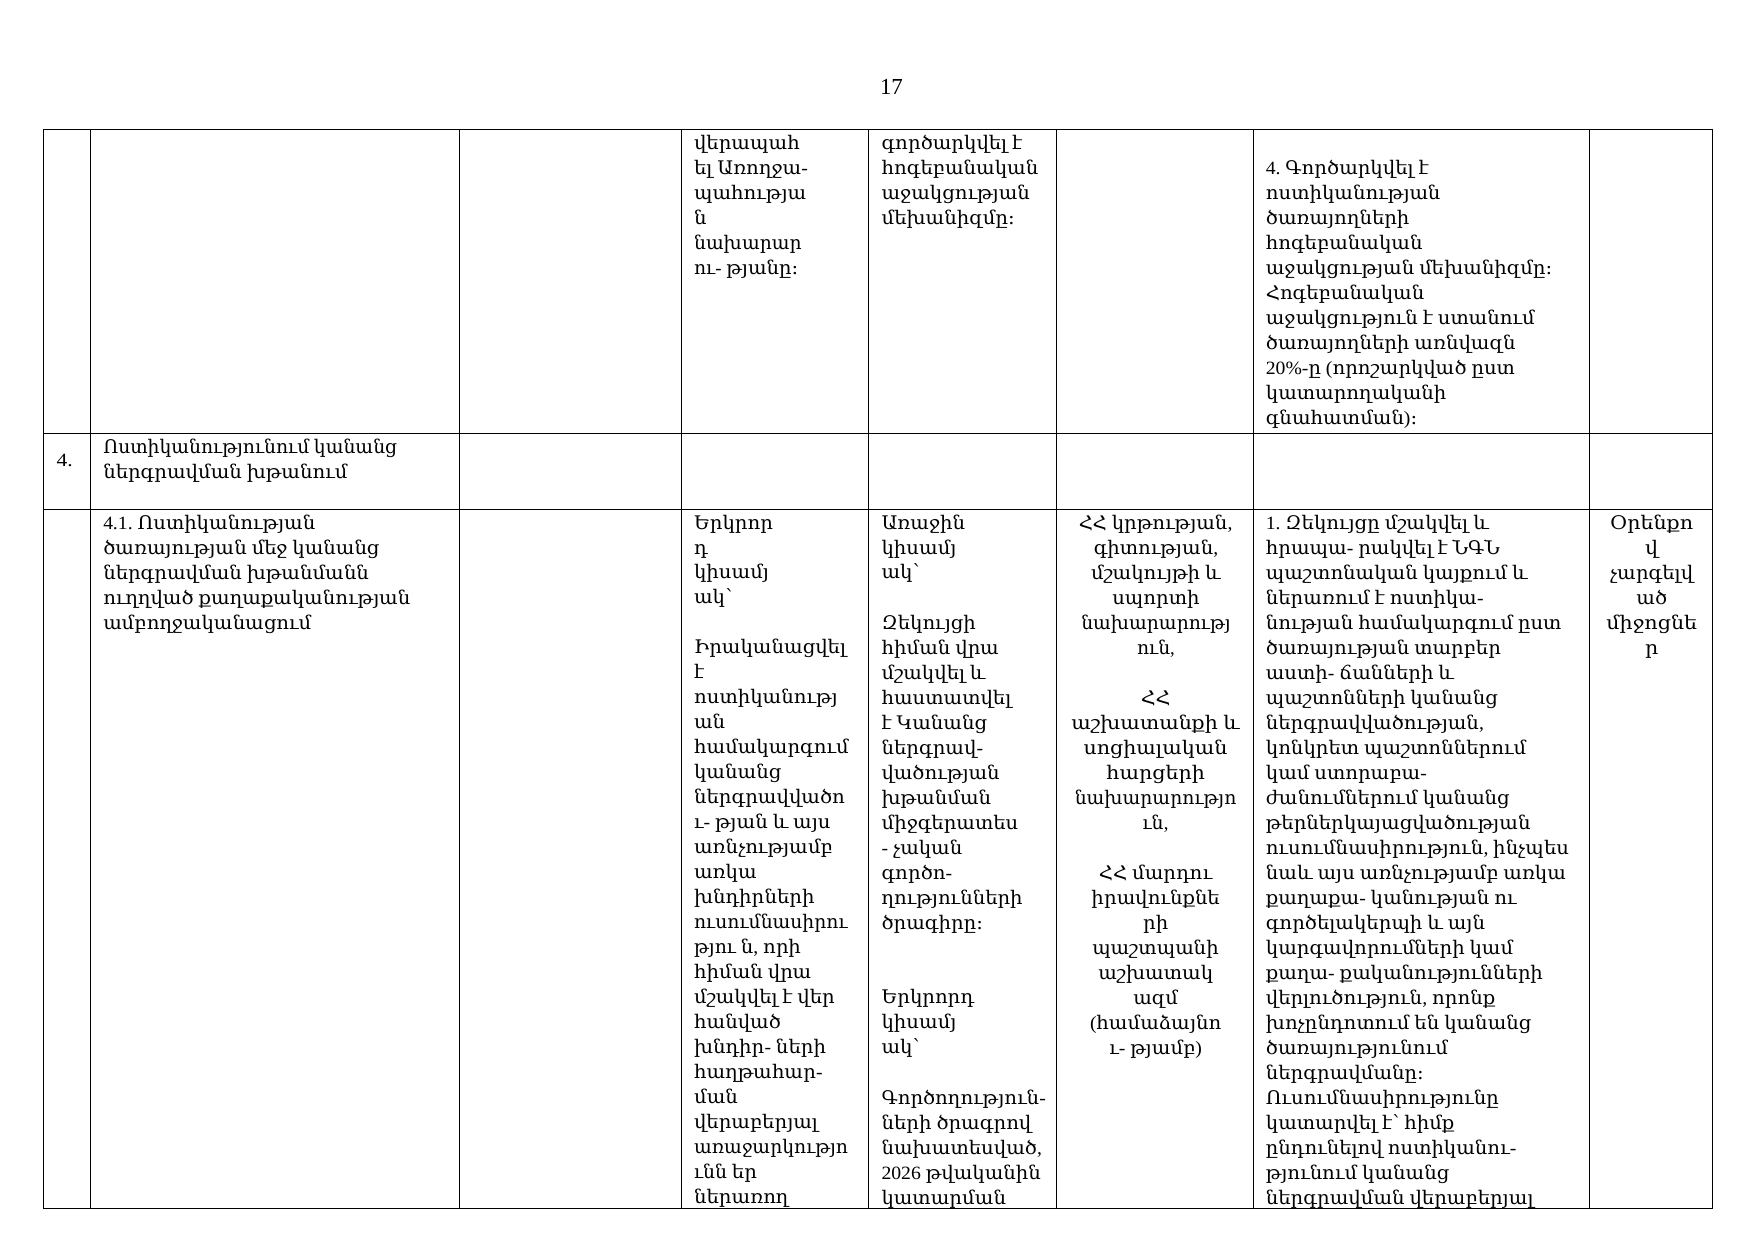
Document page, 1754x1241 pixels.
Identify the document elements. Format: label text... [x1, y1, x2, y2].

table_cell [1590, 510, 1712, 1208]
table_header վերապահել Առողջա- պահության նախարարու- թյանը։ [682, 130, 868, 433]
table_cell [1057, 434, 1253, 508]
table_cell [460, 510, 681, 1208]
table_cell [1254, 510, 1589, 1208]
table_header [1057, 130, 1253, 433]
table_cell [869, 434, 1056, 508]
table_header [460, 130, 681, 433]
table_cell Ոստիկանությունում կանանց ներգրավման խթանում [91, 434, 459, 508]
table_header գործարկվել է հոգեբանական աջակցության մեխանիզմը։ [869, 130, 1056, 433]
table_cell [1057, 510, 1253, 1208]
table_header [44, 130, 90, 433]
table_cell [682, 510, 868, 1208]
table_cell [460, 434, 681, 508]
table_header [1590, 130, 1712, 433]
table_header 4. Գործարկվել է ոստիկանության ծառայողների հոգեբանական աջակցության մեխանիզմը։ Հոգեբանական աջակցություն է ստանում ծառայողների առնվազն 20%-ը (որոշարկված ըստ կատարողականի գնահատման)։ [1254, 130, 1589, 433]
table_header [91, 130, 459, 433]
table_cell 4. [44, 434, 90, 508]
table_cell [682, 434, 868, 508]
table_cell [869, 510, 1056, 1208]
table_cell [1590, 434, 1712, 508]
table_cell [1254, 434, 1589, 508]
table_cell [44, 510, 90, 1208]
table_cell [91, 510, 459, 1208]
